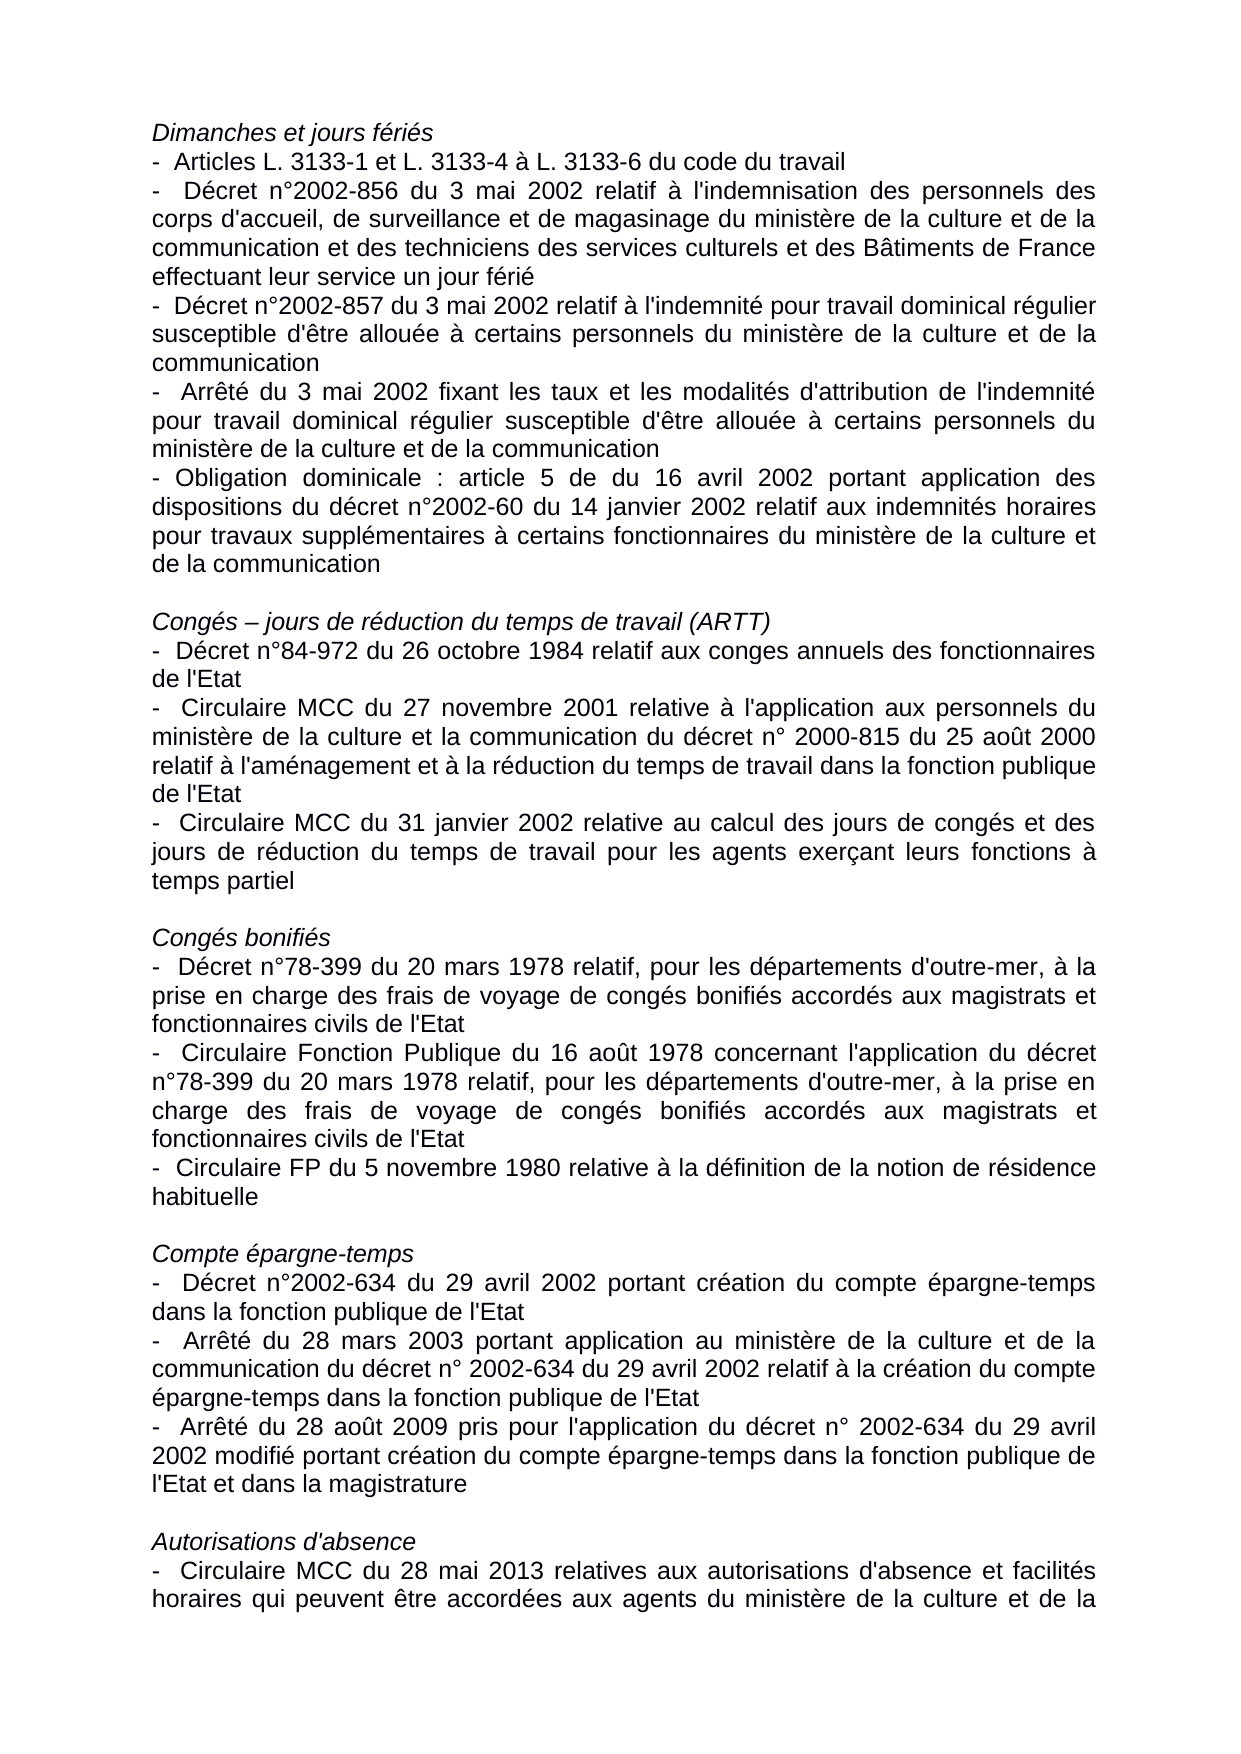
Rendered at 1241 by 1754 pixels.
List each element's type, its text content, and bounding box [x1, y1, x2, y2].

text Congés – jours de réduction du temps de travail (ARTT) [152, 607, 1098, 636]
text - Arrêté du 3 mai 2002 fixant les taux et les modalités d'attribution de l'indemnité pour travail dominical régulier susceptible d'être allouée à certains personnels du ministère de la culture et de la communication [152, 377, 1098, 463]
text - Circulaire MCC du 31 janvier 2002 relative au calcul des jours de congés et des jours de réduction du temps de travail pour les agents exerçant leurs fonctions à temps partiel [152, 808, 1098, 894]
text - Décret n°2002-857 du 3 mai 2002 relatif à l'indemnité pour travail dominical régulier susceptible d'être allouée à certains personnels du ministère de la culture et de la communication [152, 291, 1098, 377]
text - Arrêté du 28 mars 2003 portant application au ministère de la culture et de la communication du décret n° 2002-634 du 29 avril 2002 relatif à la création du compte épargne-temps dans la fonction publique de l'Etat [152, 1326, 1098, 1412]
text - Circulaire MCC du 27 novembre 2001 relative à l'application aux personnels du ministère de la culture et la communication du décret n° 2000-815 du 25 août 2000 relatif à l'aménagement et à la réduction du temps de travail dans la fonction publique de l'Etat [152, 693, 1098, 808]
text - Arrêté du 28 août 2009 pris pour l'application du décret n° 2002-634 du 29 avril 2002 modifié portant création du compte épargne-temps dans la fonction publique de l'Etat et dans la magistrature [152, 1412, 1098, 1498]
text - Circulaire Fonction Publique du 16 août 1978 concernant l'application du décret n°78-399 du 20 mars 1978 relatif, pour les départements d'outre-mer, à la prise en charge des frais de voyage de congés bonifiés accordés aux magistrats et fonctionnaires civils de l'Etat [152, 1038, 1098, 1153]
text Dimanches et jours fériés [152, 118, 1098, 147]
text - Décret n°2002-856 du 3 mai 2002 relatif à l'indemnisation des personnels des corps d'accueil, de surveillance et de magasinage du ministère de la culture et de la communication et des techniciens des services culturels et des Bâtiments de France effectuant leur service un jour férié [152, 176, 1098, 291]
text - Circulaire FP du 5 novembre 1980 relative à la définition de la notion de résidence habituelle [152, 1153, 1098, 1211]
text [152, 1556, 1098, 1613]
text - Obligation dominicale : article 5 de du 16 avril 2002 portant application des dispositions du décret n°2002-60 du 14 janvier 2002 relatif aux indemnités horaires pour travaux supplémentaires à certains fonctionnaires du ministère de la culture et de la communication [152, 463, 1098, 578]
text - Décret n°84-972 du 26 octobre 1984 relatif aux conges annuels des fonctionnaires de l'Etat [152, 636, 1098, 693]
text - Articles L. 3133-1 et L. 3133-4 à L. 3133-6 du code du travail [152, 147, 1098, 176]
text - Décret n°78-399 du 20 mars 1978 relatif, pour les départements d'outre-mer, à la prise en charge des frais de voyage de congés bonifiés accordés aux magistrats et fonctionnaires civils de l'Etat [152, 952, 1098, 1038]
text Congés bonifiés [152, 923, 1098, 952]
text Autorisations d'absence [152, 1527, 1098, 1556]
text Compte épargne-temps [152, 1239, 1098, 1268]
text - Décret n°2002-634 du 29 avril 2002 portant création du compte épargne-temps dans la fonction publique de l'Etat [152, 1268, 1098, 1326]
